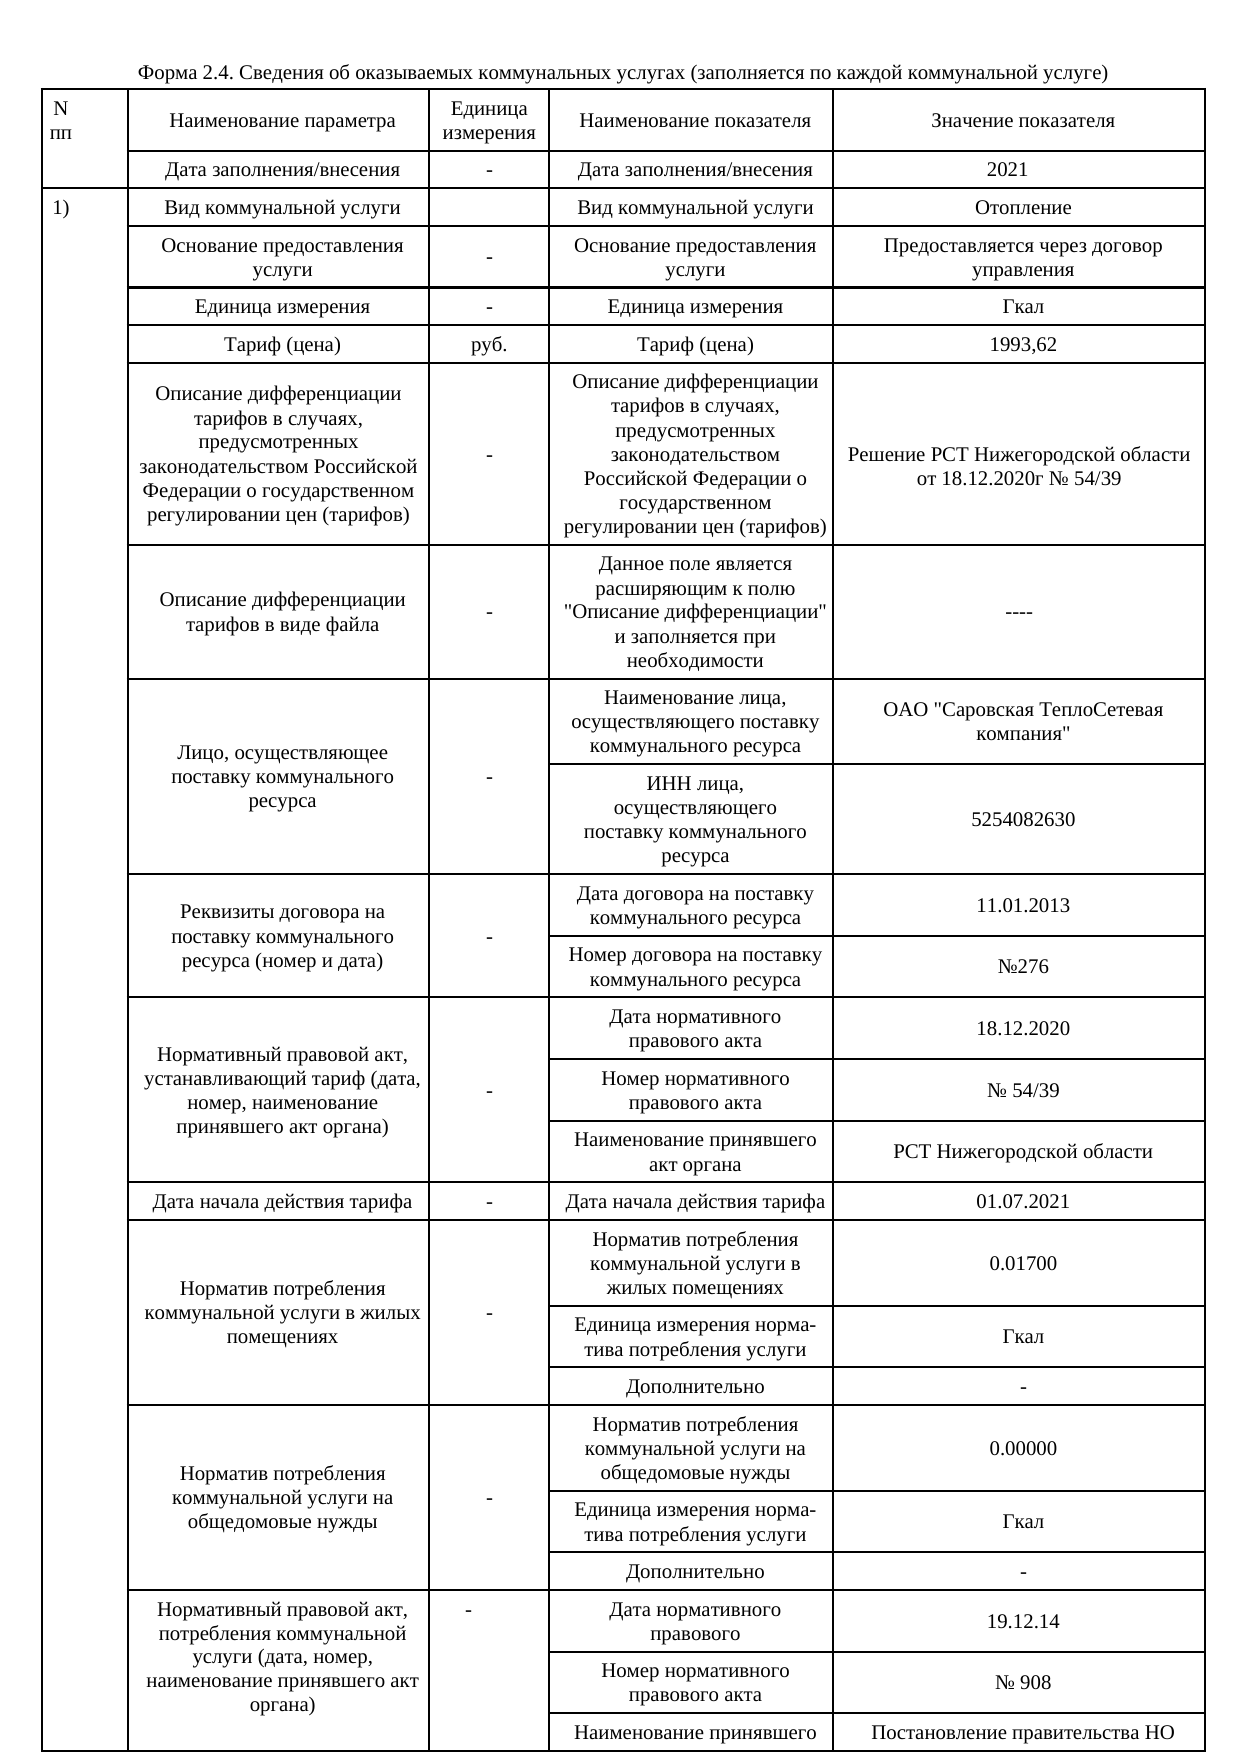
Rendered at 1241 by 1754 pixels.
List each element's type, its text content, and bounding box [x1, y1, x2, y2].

table_cell ---- [834, 546, 1204, 677]
table_cell Описание дифференциации тарифов в случаях, предусмотренных законодательством Российской Федерации о государственном регулировании цен (тарифов) [550, 364, 832, 543]
table_cell Реквизиты договора на поставку коммунального ресурса (номер и дата) [129, 875, 428, 996]
table_cell Норматив потребления коммунальной услуги на общедомовые нужды [550, 1406, 832, 1489]
table_cell Описание дифференциации тарифов в виде файла [129, 546, 428, 677]
table_header Единица измерения [430, 90, 548, 149]
table_cell Дата заполнения/внесения [129, 152, 428, 187]
table_cell Отопление [834, 189, 1204, 225]
table_cell 18.12.2020 [834, 998, 1204, 1058]
table_cell Тариф (цена) [550, 326, 832, 362]
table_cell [834, 1714, 1204, 1750]
table_cell - [430, 875, 548, 996]
table_cell Норматив потребления коммунальной услуги в жилых помещениях [550, 1221, 832, 1304]
table_header N пп [43, 90, 127, 187]
table_cell Единица измерения [550, 289, 832, 324]
table_cell Наименование принявшего акт органа [550, 1122, 832, 1181]
text Форма 2.4. Сведения об оказываемых коммунальных услугах (заполняется по каждой коммунальной услуге) [42, 59, 1205, 84]
table_cell 1993,62 [834, 326, 1204, 362]
table_cell Основание предоставления услуги [129, 227, 428, 286]
table_cell - [834, 1368, 1204, 1404]
table_cell Решение РСТ Нижегородской области от 18.12.2020г № 54/39 [834, 364, 1204, 543]
table_cell 0.00000 [834, 1406, 1204, 1489]
table_cell 19.12.14 [834, 1591, 1204, 1651]
table_cell Номер договора на поставку коммунального ресурса [550, 937, 832, 996]
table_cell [550, 1714, 832, 1750]
table_cell Дата заполнения/внесения [550, 152, 832, 187]
table_cell Нормативный правовой акт, устанавливающий тариф (дата, номер, наименование принявшего акт органа) [129, 998, 428, 1181]
table_cell Тариф (цена) [129, 326, 428, 362]
table_cell - [430, 227, 548, 286]
table_cell Наименование лица, осуществляющего поставку коммунального ресурса [550, 680, 832, 763]
table_cell 01.07.2021 [834, 1183, 1204, 1219]
table_cell Гкал [834, 1492, 1204, 1551]
table_cell №276 [834, 937, 1204, 996]
table_cell Норматив потребления коммунальной услуги на общедомовые нужды [129, 1406, 428, 1589]
table_cell Дата нормативного правового акта [550, 998, 832, 1058]
table_cell Единица измерения норма-тива потребления услуги [550, 1492, 832, 1551]
table_cell Дата начала действия тарифа [129, 1183, 428, 1219]
table_cell - [430, 289, 548, 324]
table_cell № 54/39 [834, 1060, 1204, 1119]
table_cell - [430, 546, 548, 677]
table_cell Основание предоставления услуги [550, 227, 832, 286]
table_cell Лицо, осуществляющее поставку коммунального ресурса [129, 680, 428, 873]
table_cell Описание дифференциации тарифов в случаях, предусмотренных законодательством Российской Федерации о государственном регулировании цен (тарифов) [129, 364, 428, 543]
table_cell Номер нормативного правового акта [550, 1653, 832, 1712]
table_header Наименование показателя [550, 90, 832, 149]
table_cell - [430, 1406, 548, 1589]
table_cell - [430, 1591, 548, 1750]
table_cell Вид коммунальной услуги [129, 189, 428, 225]
table_cell 2021 [834, 152, 1204, 187]
table_cell Норматив потребления коммунальной услуги в жилых помещениях [129, 1221, 428, 1404]
table_cell Нормативный правовой акт, потребления коммунальной услуги (дата, номер, наименование принявшего акт органа) [129, 1591, 428, 1750]
table_cell Дата договора на поставку коммунального ресурса [550, 875, 832, 934]
table_cell РСТ Нижегородской области [834, 1122, 1204, 1181]
table_cell Дополнительно [550, 1368, 832, 1404]
table_cell 0.01700 [834, 1221, 1204, 1304]
table_cell - [430, 998, 548, 1181]
table_cell - [430, 680, 548, 873]
table_cell Данное поле является расширяющим к полю "Описание дифференциации" и заполняется при необходимости [550, 546, 832, 677]
table_cell Единица измерения [129, 289, 428, 324]
table_cell Гкал [834, 1307, 1204, 1366]
table_cell № 908 [834, 1653, 1204, 1712]
table_cell Единица измерения норма-тива потребления услуги [550, 1307, 832, 1366]
table_cell - [430, 1183, 548, 1219]
table_cell ОАО "Саровская ТеплоСетевая компания" [834, 680, 1204, 763]
table_cell - [430, 152, 548, 187]
table_cell Дата нормативного правового [550, 1591, 832, 1651]
table_cell Предоставляется через договор управления [834, 227, 1204, 286]
table_cell Гкал [834, 289, 1204, 324]
table_cell 1) [43, 189, 127, 1750]
table_cell 11.01.2013 [834, 875, 1204, 934]
table_cell - [430, 364, 548, 543]
table_cell Дополнительно [550, 1553, 832, 1589]
table_cell ИНН лица, осуществляющего поставку коммунального ресурса [550, 765, 832, 873]
table_cell [430, 189, 548, 225]
table_cell - [834, 1553, 1204, 1589]
table_cell Дата начала действия тарифа [550, 1183, 832, 1219]
table_cell Номер нормативного правового акта [550, 1060, 832, 1119]
table_cell руб. [430, 326, 548, 362]
table_header Наименование параметра [129, 90, 428, 149]
table_cell Вид коммунальной услуги [550, 189, 832, 225]
table_cell 5254082630 [834, 765, 1204, 873]
table_header Значение показателя [834, 90, 1204, 149]
table_cell - [430, 1221, 548, 1404]
